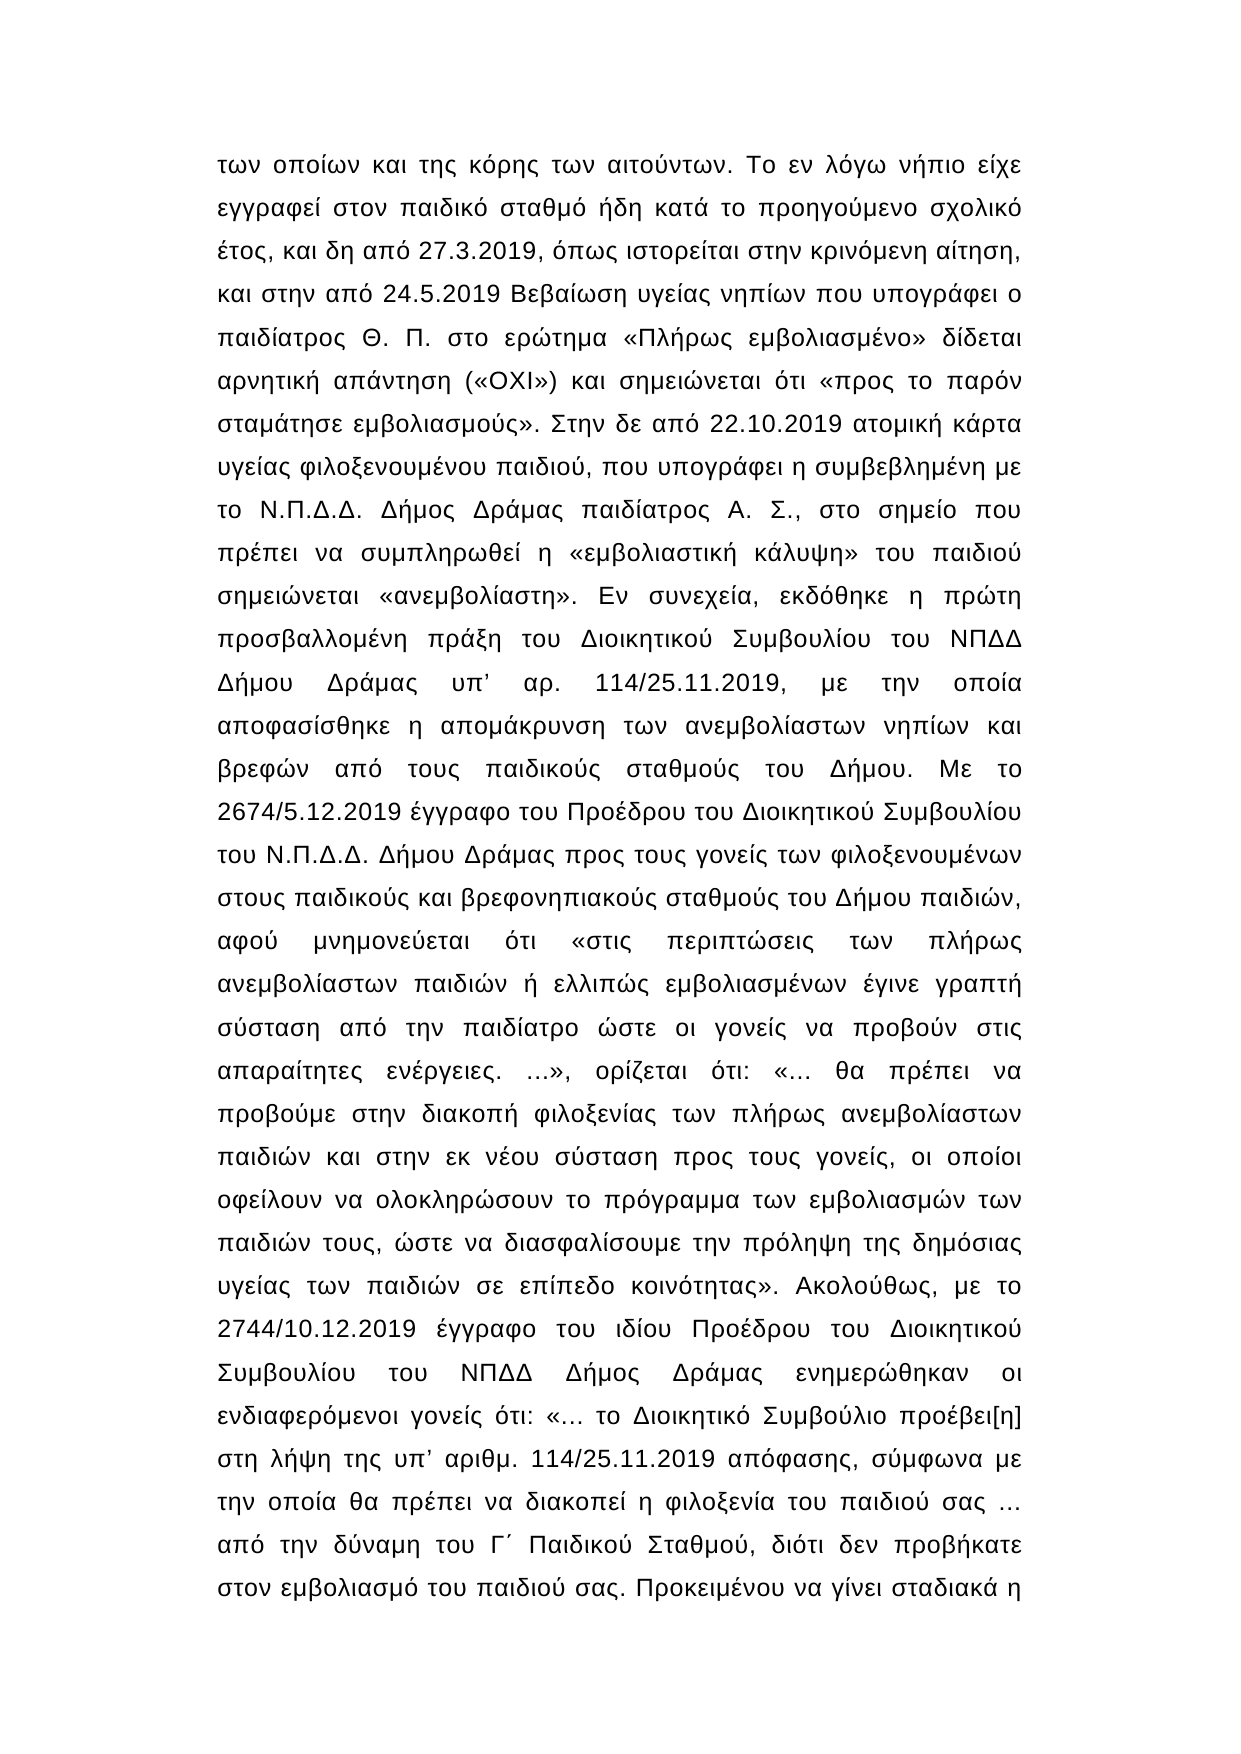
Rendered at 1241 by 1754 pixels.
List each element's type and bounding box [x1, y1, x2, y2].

text [217, 150, 1023, 1602]
